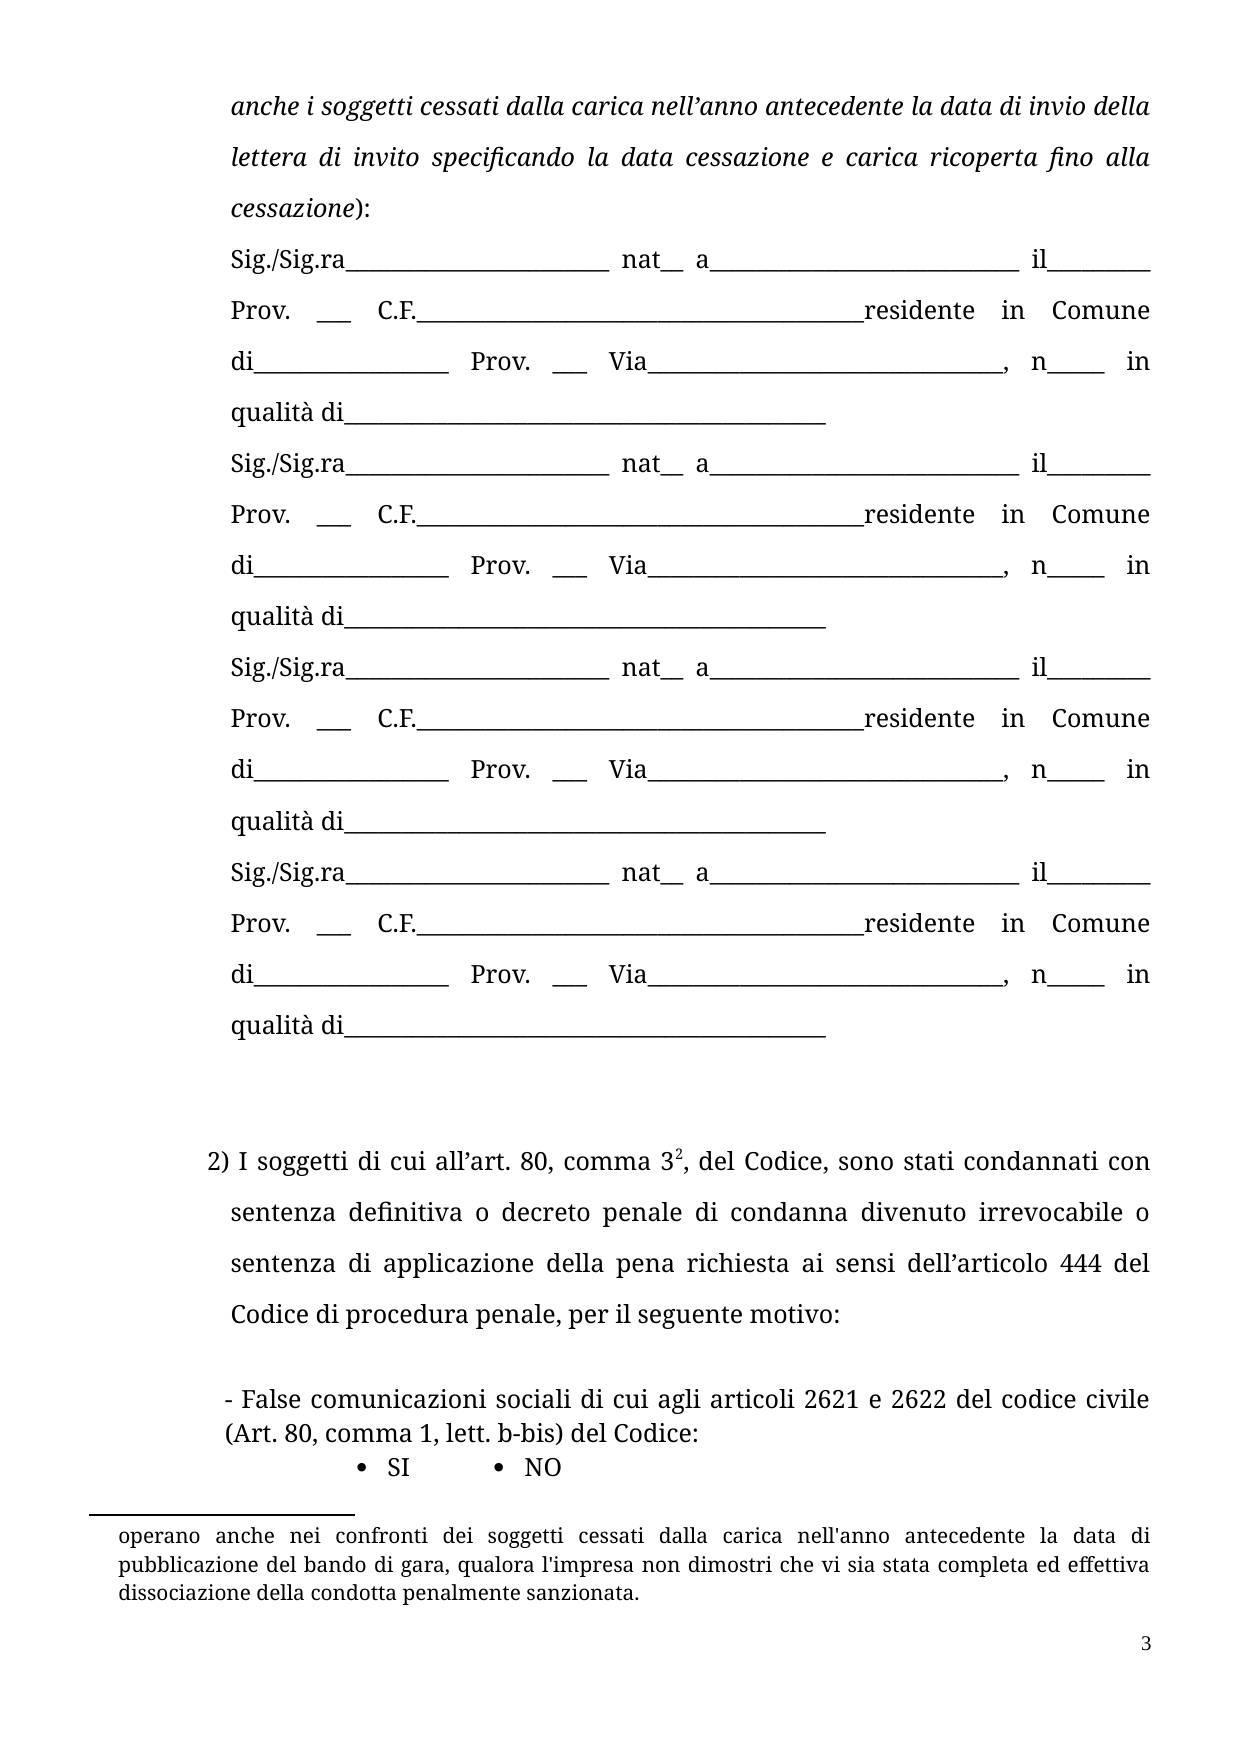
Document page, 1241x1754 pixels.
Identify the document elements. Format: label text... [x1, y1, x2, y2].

text 2) I soggetti di cui all’art. 80, comma 32, del Codice, sono stati condannati con sentenza definitiva o decreto penale di condanna divenuto irrevocabile o sentenza di applicazione della pena richiesta ai sensi dell’articolo 444 del Codice di procedura penale, per il seguente motivo: [207, 1143, 1151, 1331]
text Sig./Sig.ra_______________________ nat__ a___________________________ il_________ Prov. ___ C.F._______________________________________residente in Comune di_________________ Prov. ___ Via_______________________________, n_____ in qualità di__________________________________________ [230, 650, 1151, 837]
text Sig./Sig.ra_______________________ nat__ a___________________________ il_________ Prov. ___ C.F._______________________________________residente in Comune di_________________ Prov. ___ Via_______________________________, n_____ in qualità di__________________________________________ [230, 854, 1151, 1041]
text SI NO [224, 1450, 1151, 1484]
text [207, 89, 1151, 225]
text - False comunicazioni sociali di cui agli articoli 2621 e 2622 del codice civile (Art. 80, comma 1, lett. b-bis) del Codice: [224, 1382, 1151, 1450]
text Sig./Sig.ra_______________________ nat__ a___________________________ il_________ Prov. ___ C.F._______________________________________residente in Comune di_________________ Prov. ___ Via_______________________________, n_____ in qualità di__________________________________________ [230, 446, 1151, 633]
text Sig./Sig.ra_______________________ nat__ a___________________________ il_________ Prov. ___ C.F._______________________________________residente in Comune di_________________ Prov. ___ Via_______________________________, n_____ in qualità di__________________________________________ [230, 242, 1151, 429]
